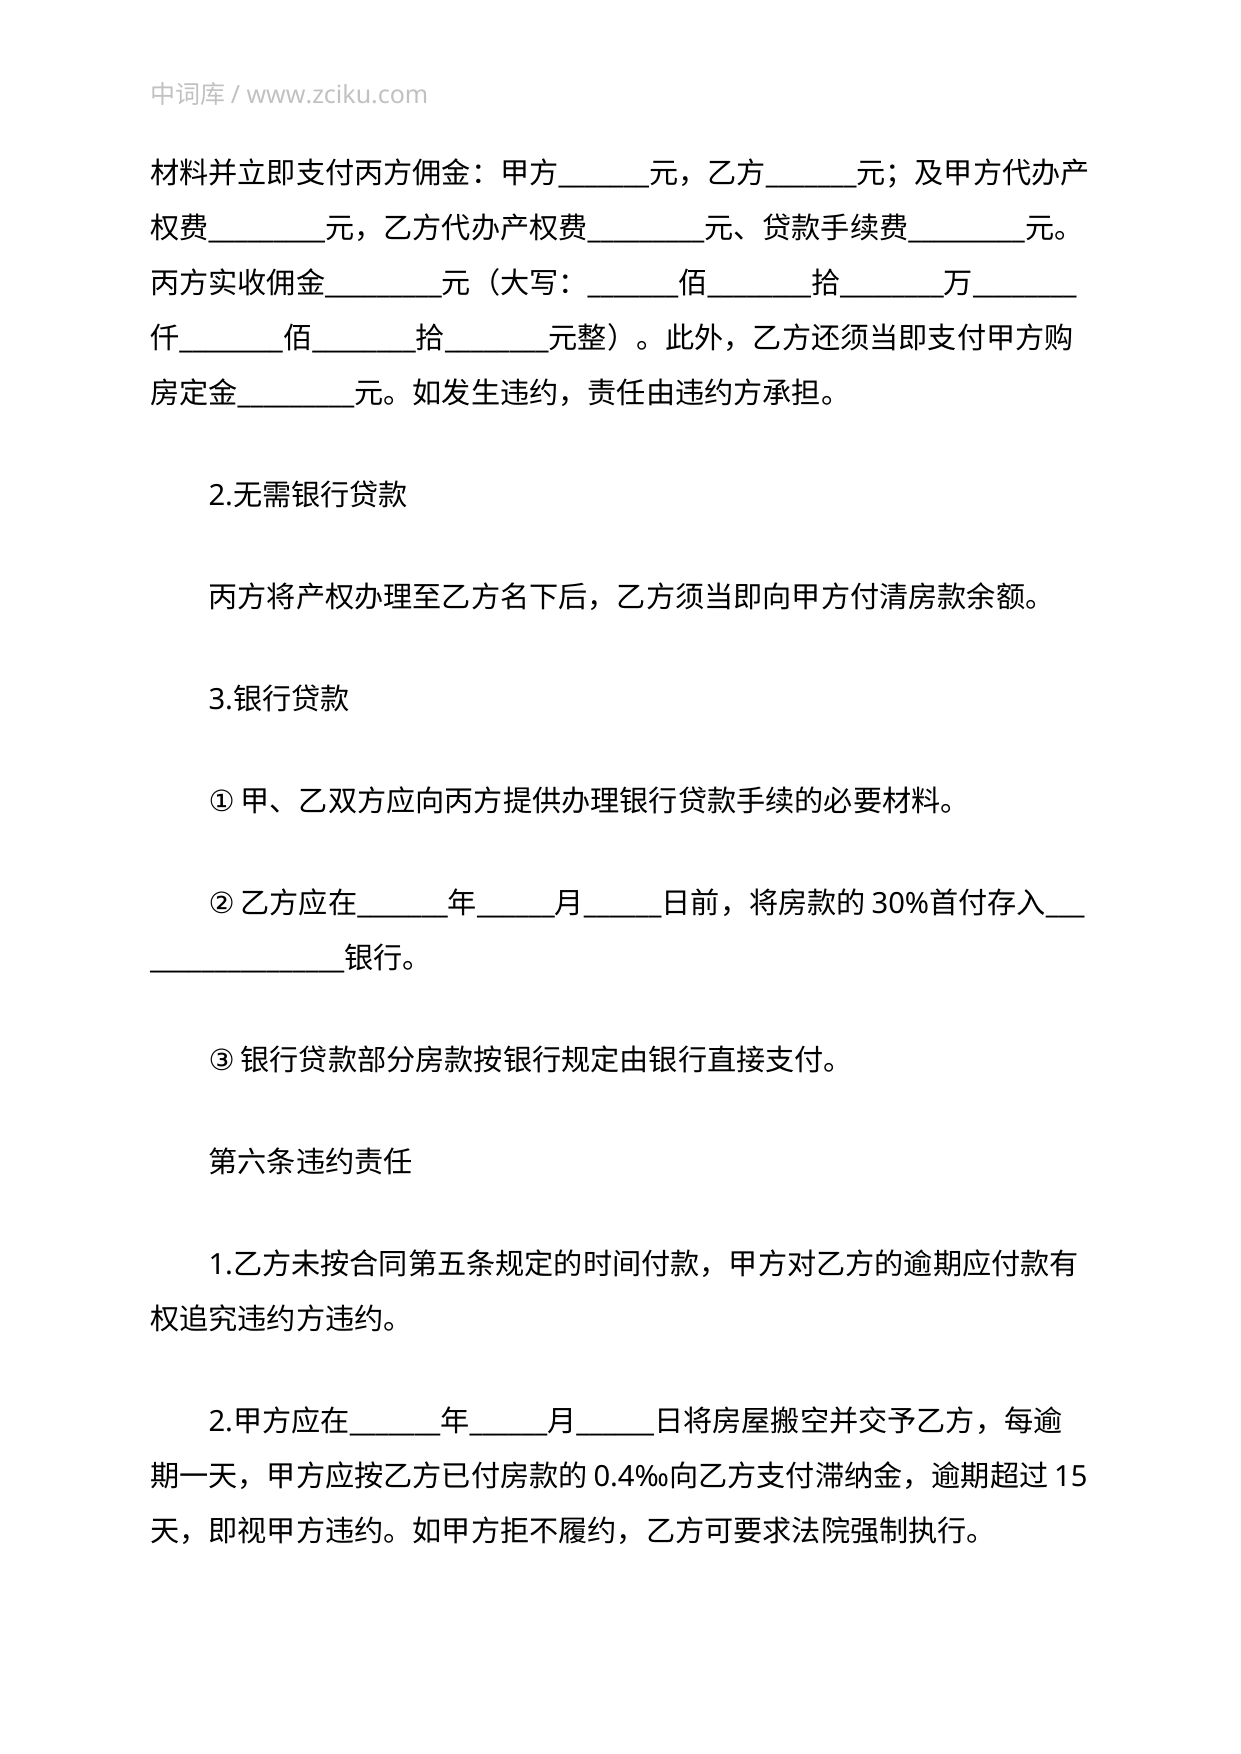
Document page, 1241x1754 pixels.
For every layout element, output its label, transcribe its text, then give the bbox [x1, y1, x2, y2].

text 第六条违约责任 [150, 1139, 1090, 1181]
text ③银行贷款部分房款按银行规定由银行直接支付。 [150, 1037, 1090, 1079]
text 2.甲方应在_______年______月______日将房屋搬空并交予乙方，每逾期一天，甲方应按乙方已付房款的0.4‰向乙方支付滞纳金，逾期超过15天，即视甲方违约。如甲方拒不履约，乙方可要求法院强制执行。 [150, 1397, 1090, 1549]
text 丙方将产权办理至乙方名下后，乙方须当即向甲方付清房款余额。 [150, 574, 1090, 616]
text 2.无需银行贷款 [150, 472, 1090, 514]
text ①甲、乙双方应向丙方提供办理银行贷款手续的必要材料。 [150, 778, 1090, 820]
text 3.银行贷款 [150, 676, 1090, 718]
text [150, 150, 1090, 412]
text ②乙方应在_______年______月______日前，将房款的30%首付存入__________________银行。 [150, 880, 1090, 977]
text 1.乙方未按合同第五条规定的时间付款，甲方对乙方的逾期应付款有权追究违约方违约。 [150, 1240, 1090, 1338]
